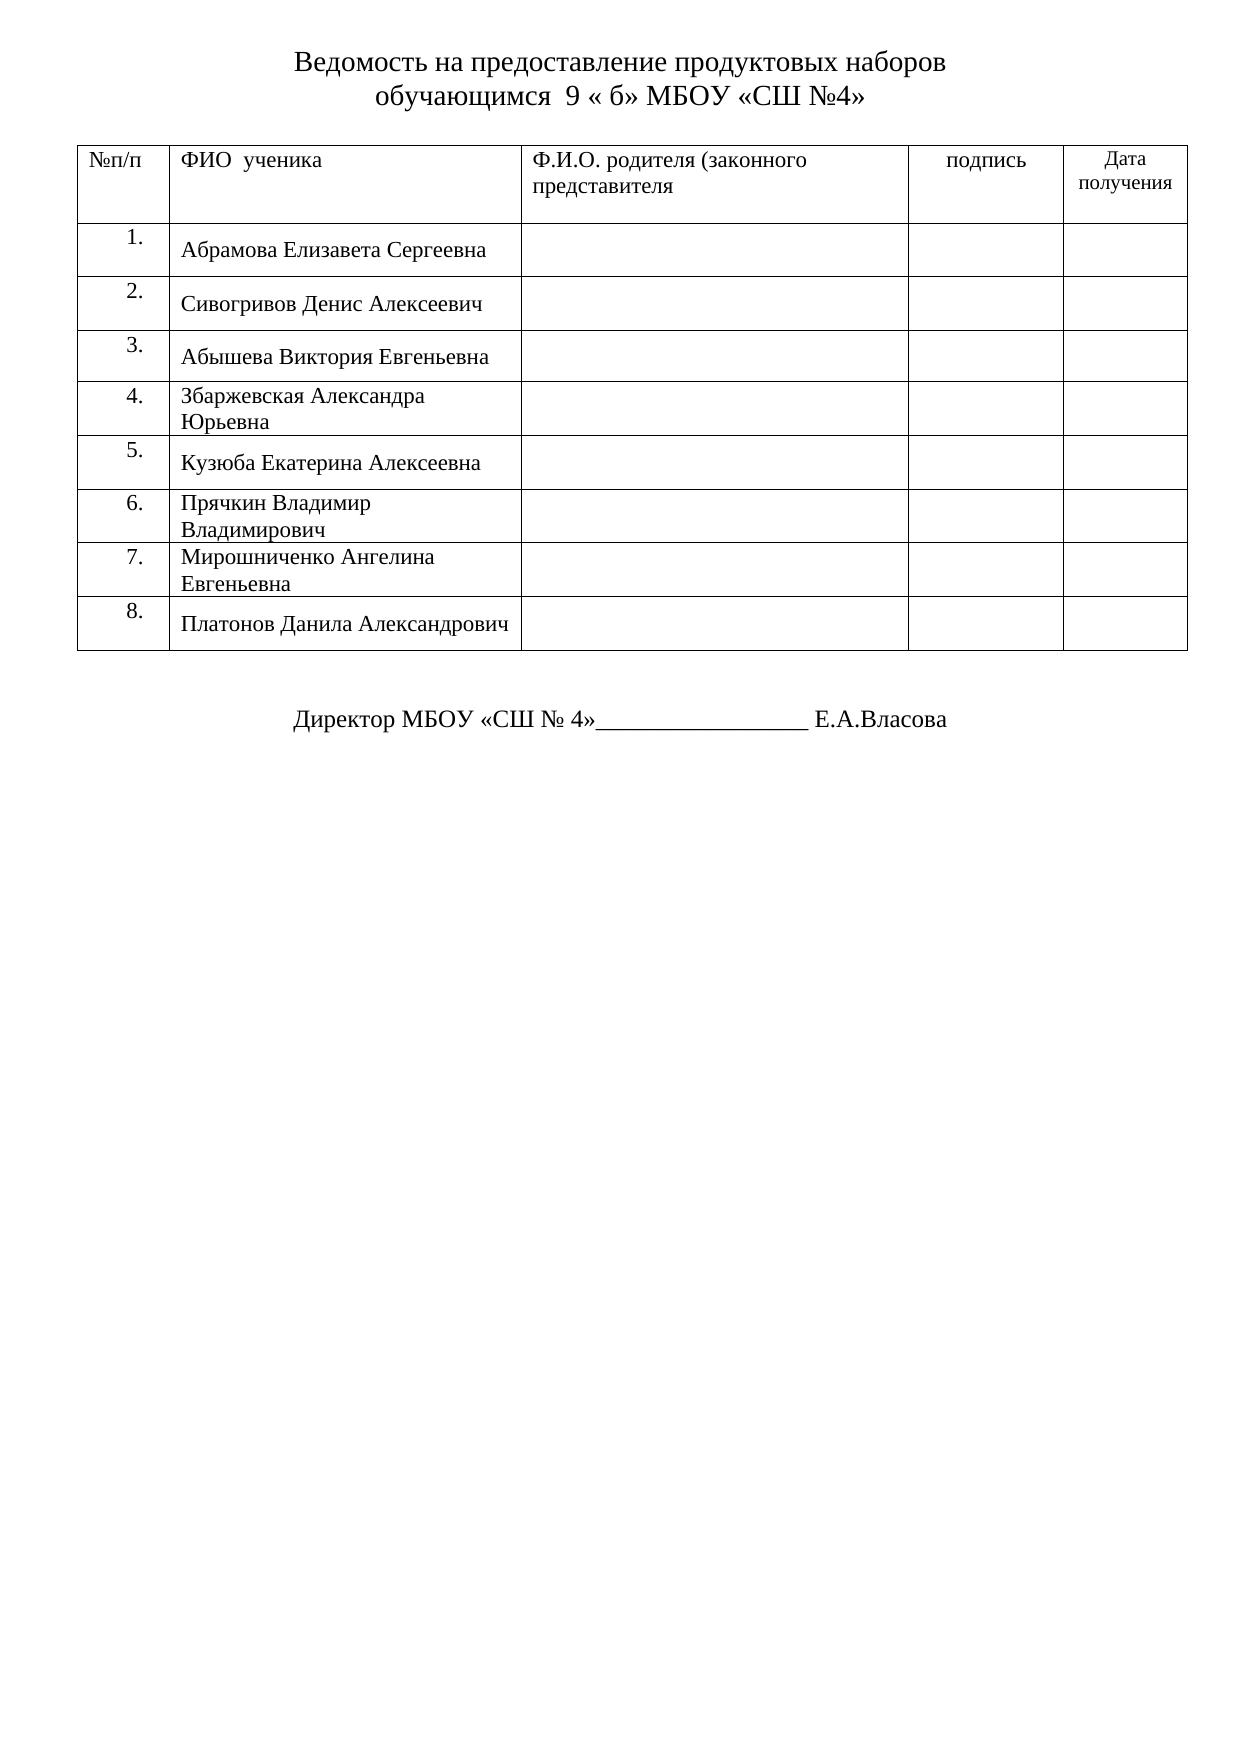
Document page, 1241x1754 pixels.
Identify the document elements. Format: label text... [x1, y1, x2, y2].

table_cell [909, 436, 1063, 488]
text Ведомость на предоставление продуктовых наборов [89, 44, 1152, 78]
table_header ФИО ученика [170, 146, 521, 222]
table_header №п/п [78, 146, 169, 222]
table_cell [909, 543, 1063, 596]
table_cell [78, 382, 169, 435]
table_cell [522, 436, 908, 488]
table_cell [909, 224, 1063, 276]
table_cell [909, 331, 1063, 381]
table_header Ф.И.О. родителя (законного представителя [522, 146, 908, 222]
table_cell Сивогривов Денис Алексеевич [170, 277, 521, 330]
table_cell [522, 224, 908, 276]
table_cell [1064, 277, 1187, 330]
table_cell [78, 224, 169, 276]
table_cell [1064, 331, 1187, 381]
table_cell [78, 331, 169, 381]
table_cell [1064, 597, 1187, 650]
table_cell [1064, 382, 1187, 435]
table_cell Абрамова Елизавета Сергеевна [170, 224, 521, 276]
table_cell Мирошниченко Ангелина Евгеньевна [170, 543, 521, 596]
table_cell [522, 382, 908, 435]
table_cell [522, 331, 908, 381]
text Директор МБОУ «СШ № 4»_________________ Е.А.Власова [89, 704, 1152, 733]
table_cell [78, 277, 169, 330]
table_cell [522, 277, 908, 330]
table_cell [78, 490, 169, 542]
text обучающимся 9 « б» МБОУ «СШ №4» [89, 78, 1152, 111]
table_cell Кузюба Екатерина Алексеевна [170, 436, 521, 488]
table_cell [522, 543, 908, 596]
table_header подпись [909, 146, 1063, 222]
table_cell [1064, 436, 1187, 488]
table_cell Збаржевская Александра Юрьевна [170, 382, 521, 435]
table_cell [1064, 490, 1187, 542]
table_cell [1064, 543, 1187, 596]
table_cell [909, 597, 1063, 650]
table_cell Платонов Данила Александрович [170, 597, 521, 650]
table_cell [78, 597, 169, 650]
table_cell [1064, 224, 1187, 276]
table_cell Абышева Виктория Евгеньевна [170, 331, 521, 381]
table_cell [78, 436, 169, 488]
table_cell [78, 543, 169, 596]
table_cell [909, 277, 1063, 330]
table_header Дата получения [1064, 146, 1187, 222]
table_cell [909, 382, 1063, 435]
table_cell Прячкин Владимир Владимирович [170, 490, 521, 542]
table_cell [909, 490, 1063, 542]
table_cell [522, 490, 908, 542]
table_cell [522, 597, 908, 650]
